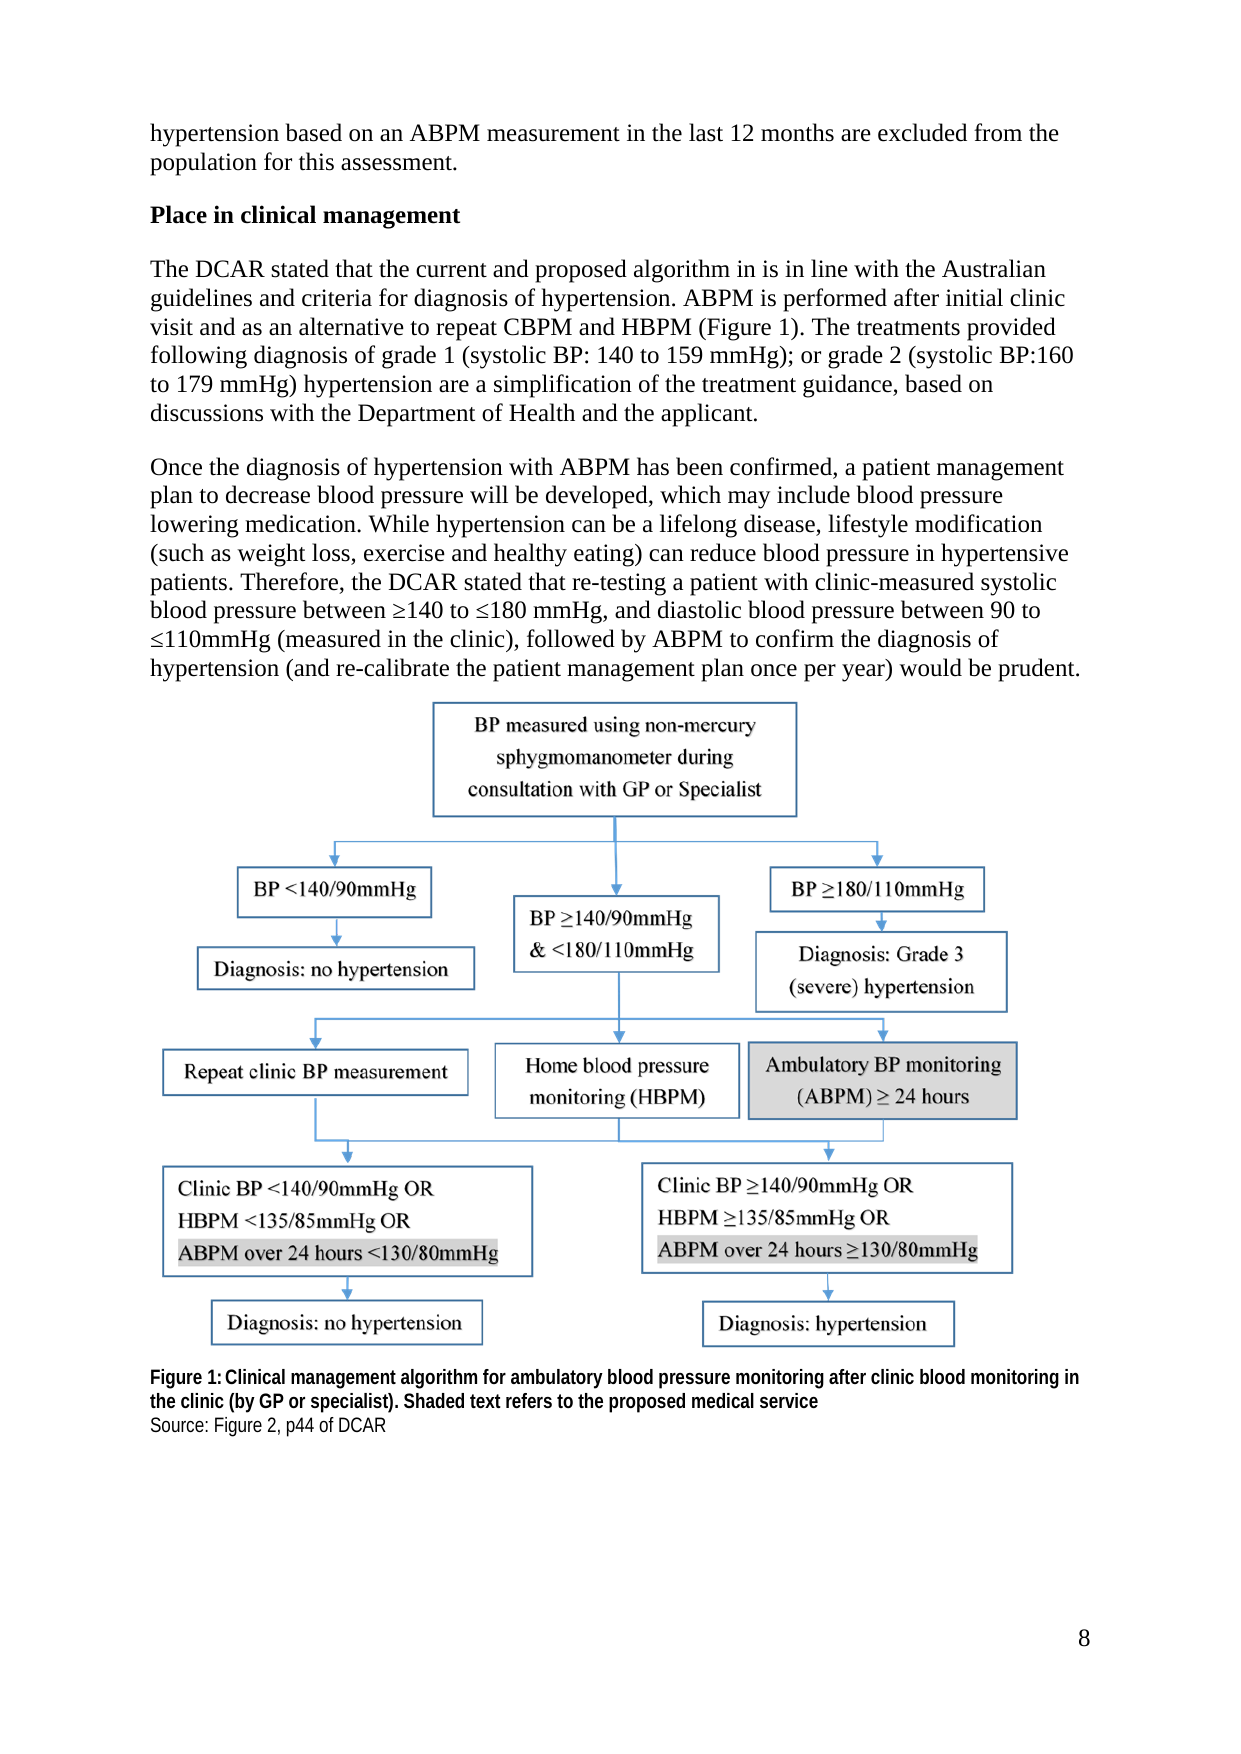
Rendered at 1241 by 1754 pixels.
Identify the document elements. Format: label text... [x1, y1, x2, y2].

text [150, 118, 1090, 176]
text The DCAR stated that the current and proposed algorithm in is in line with the Australian guidelines and criteria for diagnosis of hypertension. ABPM is performed after initial clinic visit and as an alternative to repeat CBPM and HBPM (Figure 1). The treatments provided following diagnosis of grade 1 (systolic BP: 140 to 159 mmHg); or grade 2 (systolic BP:160 to 179 mmHg) hypertension are a simplification of the treatment guidance, based on discussions with the Department of Health and the applicant. [150, 254, 1090, 427]
text Figure 1: Clinical management algorithm for ambulatory blood pressure monitoring after clinic blood monitoring in the clinic (by GP or specialist). Shaded text refers to the proposed medical service Source: Figure 2, p44 of DCAR [150, 1365, 1090, 1437]
picture [150, 681, 1029, 1365]
text Once the diagnosis of hypertension with ABPM has been confirmed, a patient management plan to decrease blood pressure will be developed, which may include blood pressure lowering medication. While hypertension can be a lifelong disease, lifestyle modification (such as weight loss, exercise and healthy eating) can reduce blood pressure in hypertensive patients. Therefore, the DCAR stated that re-testing a patient with clinic-measured systolic blood pressure between ≥140 to ≤180 mmHg, and diastolic blood pressure between 90 to ≤110mmHg (measured in the clinic), followed by ABPM to confirm the diagnosis of hypertension (and re-calibrate the patient management plan once per year) would be prudent. [150, 452, 1090, 682]
text Place in clinical management [150, 201, 1090, 229]
